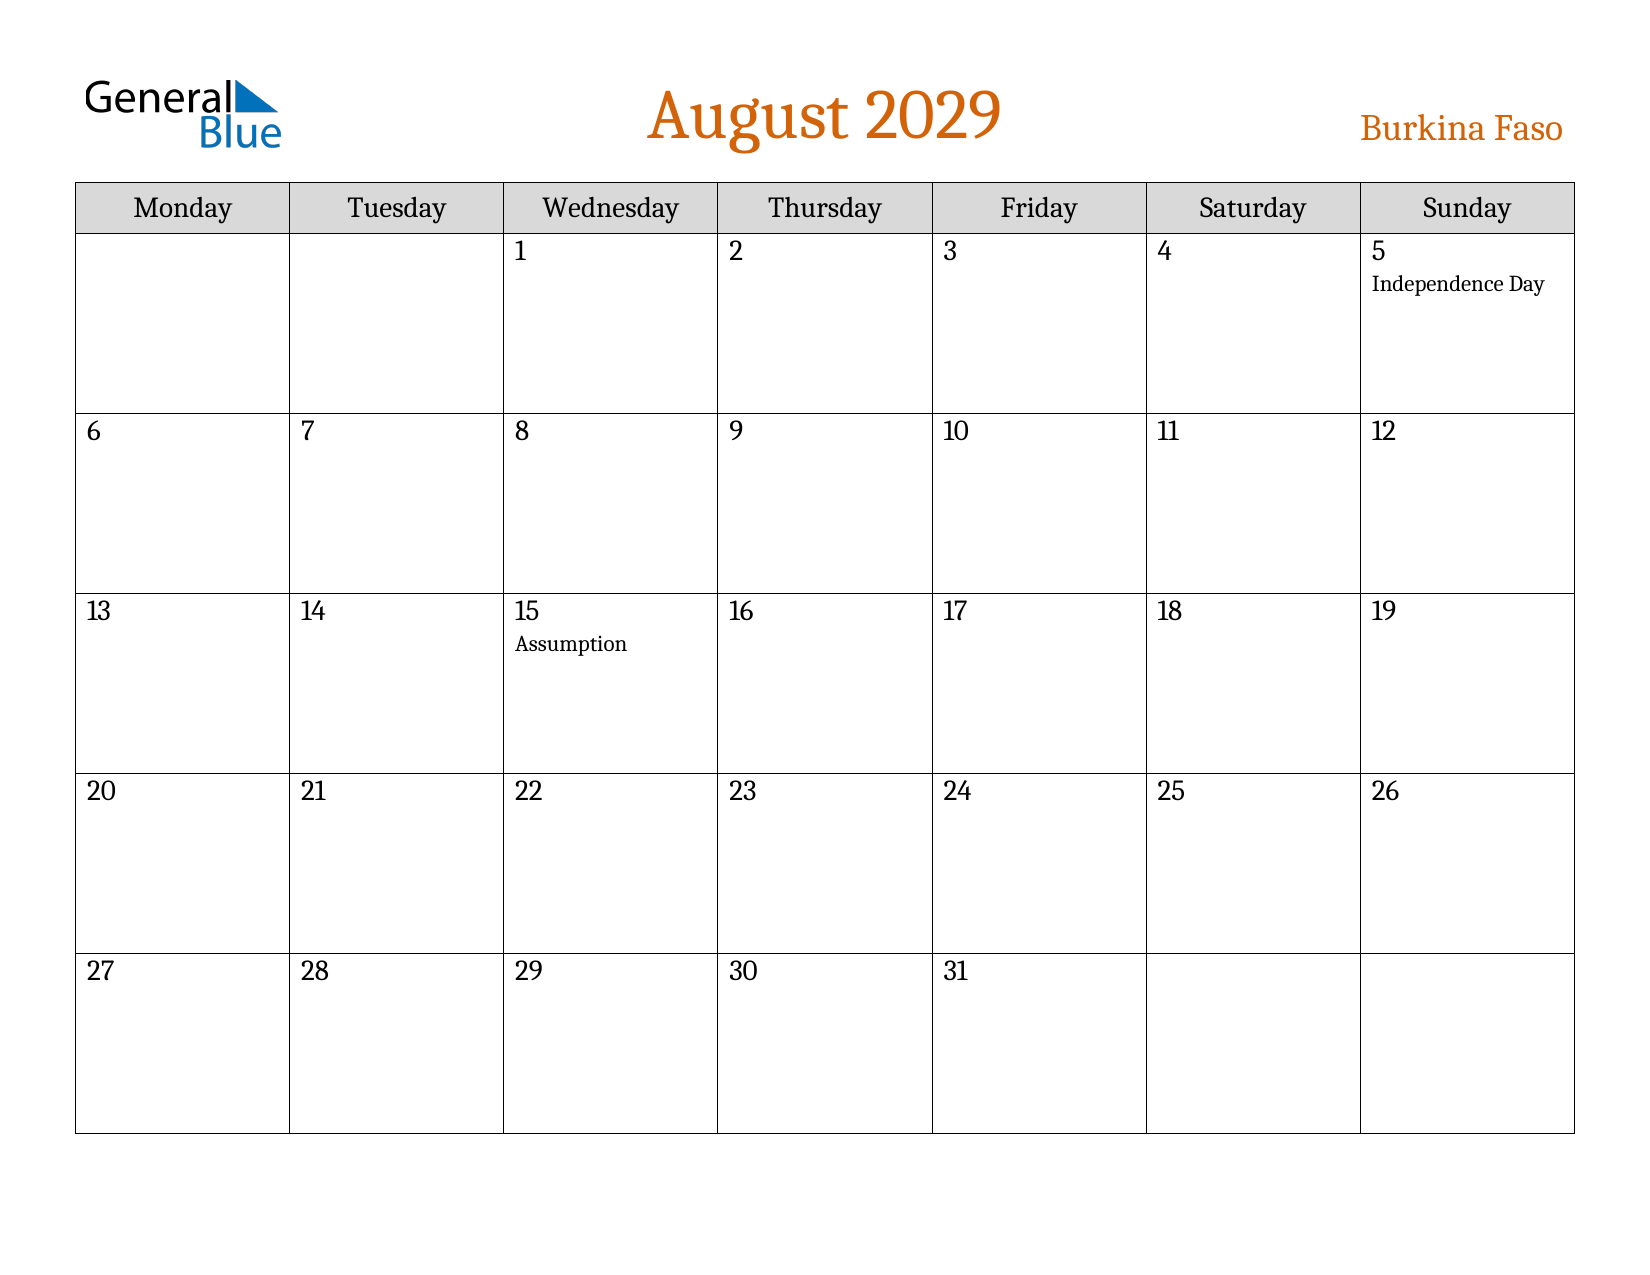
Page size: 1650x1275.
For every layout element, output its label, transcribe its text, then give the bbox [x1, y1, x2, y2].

table_cell 27 [76, 954, 289, 990]
table_cell 14 [290, 594, 503, 630]
table_cell [1147, 630, 1360, 773]
table_cell 13 [76, 594, 289, 630]
table_cell 17 [933, 594, 1146, 630]
table_cell Thursday [718, 183, 932, 233]
table_cell [76, 630, 289, 773]
table_cell 25 [1147, 774, 1360, 810]
table_cell [76, 810, 289, 953]
table_cell [1147, 810, 1360, 953]
picture [86, 80, 281, 148]
table_cell 20 [76, 774, 289, 810]
table_cell 16 [718, 594, 932, 630]
table_cell 2 [718, 234, 932, 270]
table_cell 29 [504, 954, 717, 990]
table_cell 12 [1361, 414, 1574, 450]
table_cell [504, 450, 717, 593]
table_cell 9 [718, 414, 932, 450]
table_cell Tuesday [290, 183, 503, 233]
table_cell 30 [718, 954, 932, 990]
table_cell 5 [1361, 234, 1574, 270]
table_cell 1 [504, 234, 717, 270]
table_cell [718, 450, 932, 593]
table_cell [76, 990, 289, 1133]
table_cell [718, 990, 932, 1133]
table_cell [933, 270, 1146, 413]
table_cell [718, 630, 932, 773]
table_cell [76, 270, 289, 413]
table_cell [1361, 450, 1574, 593]
table_cell 7 [290, 414, 503, 450]
table_cell 28 [290, 954, 503, 990]
table_cell Friday [933, 183, 1146, 233]
table_cell 18 [1147, 594, 1360, 630]
table_cell Sunday [1361, 183, 1574, 233]
table_cell Assumption [504, 630, 717, 773]
table_cell Saturday [1147, 183, 1360, 233]
table_cell 24 [933, 774, 1146, 810]
table_cell [1361, 954, 1574, 990]
table_cell 15 [504, 594, 717, 630]
table_cell [933, 450, 1146, 593]
table_cell [1147, 270, 1360, 413]
table_cell [933, 990, 1146, 1133]
table_cell [933, 630, 1146, 773]
table_cell 10 [933, 414, 1146, 450]
table_cell Wednesday [504, 183, 717, 233]
table_cell [290, 990, 503, 1133]
table_cell 26 [1361, 774, 1574, 810]
table_cell [290, 450, 503, 593]
table_cell Independence Day [1361, 270, 1574, 413]
table_cell [290, 234, 503, 270]
table_cell [1361, 990, 1574, 1133]
table_cell [504, 270, 717, 413]
table_cell [1361, 810, 1574, 953]
table_cell Monday [76, 183, 289, 233]
table_cell [504, 810, 717, 953]
table_cell 8 [504, 414, 717, 450]
table_cell 6 [76, 414, 289, 450]
table_cell 21 [290, 774, 503, 810]
table_cell 22 [504, 774, 717, 810]
table_cell 19 [1361, 594, 1574, 630]
table_cell [1147, 954, 1360, 990]
table_cell [76, 450, 289, 593]
table_cell [290, 810, 503, 953]
table_cell [718, 810, 932, 953]
table_cell [718, 270, 932, 413]
table_cell [1361, 630, 1574, 773]
table_cell [290, 630, 503, 773]
table_header Burkina Faso [1146, 75, 1574, 182]
table_header August 2029 [504, 75, 1146, 182]
table_cell 31 [933, 954, 1146, 990]
table_cell [76, 234, 289, 270]
table_cell [1147, 450, 1360, 593]
table_header [76, 75, 503, 182]
table_cell [1147, 990, 1360, 1133]
table_cell 23 [718, 774, 932, 810]
table_cell 3 [933, 234, 1146, 270]
table_cell [933, 810, 1146, 953]
table_cell 4 [1147, 234, 1360, 270]
table_cell 11 [1147, 414, 1360, 450]
table_cell [290, 270, 503, 413]
table_cell [504, 990, 717, 1133]
